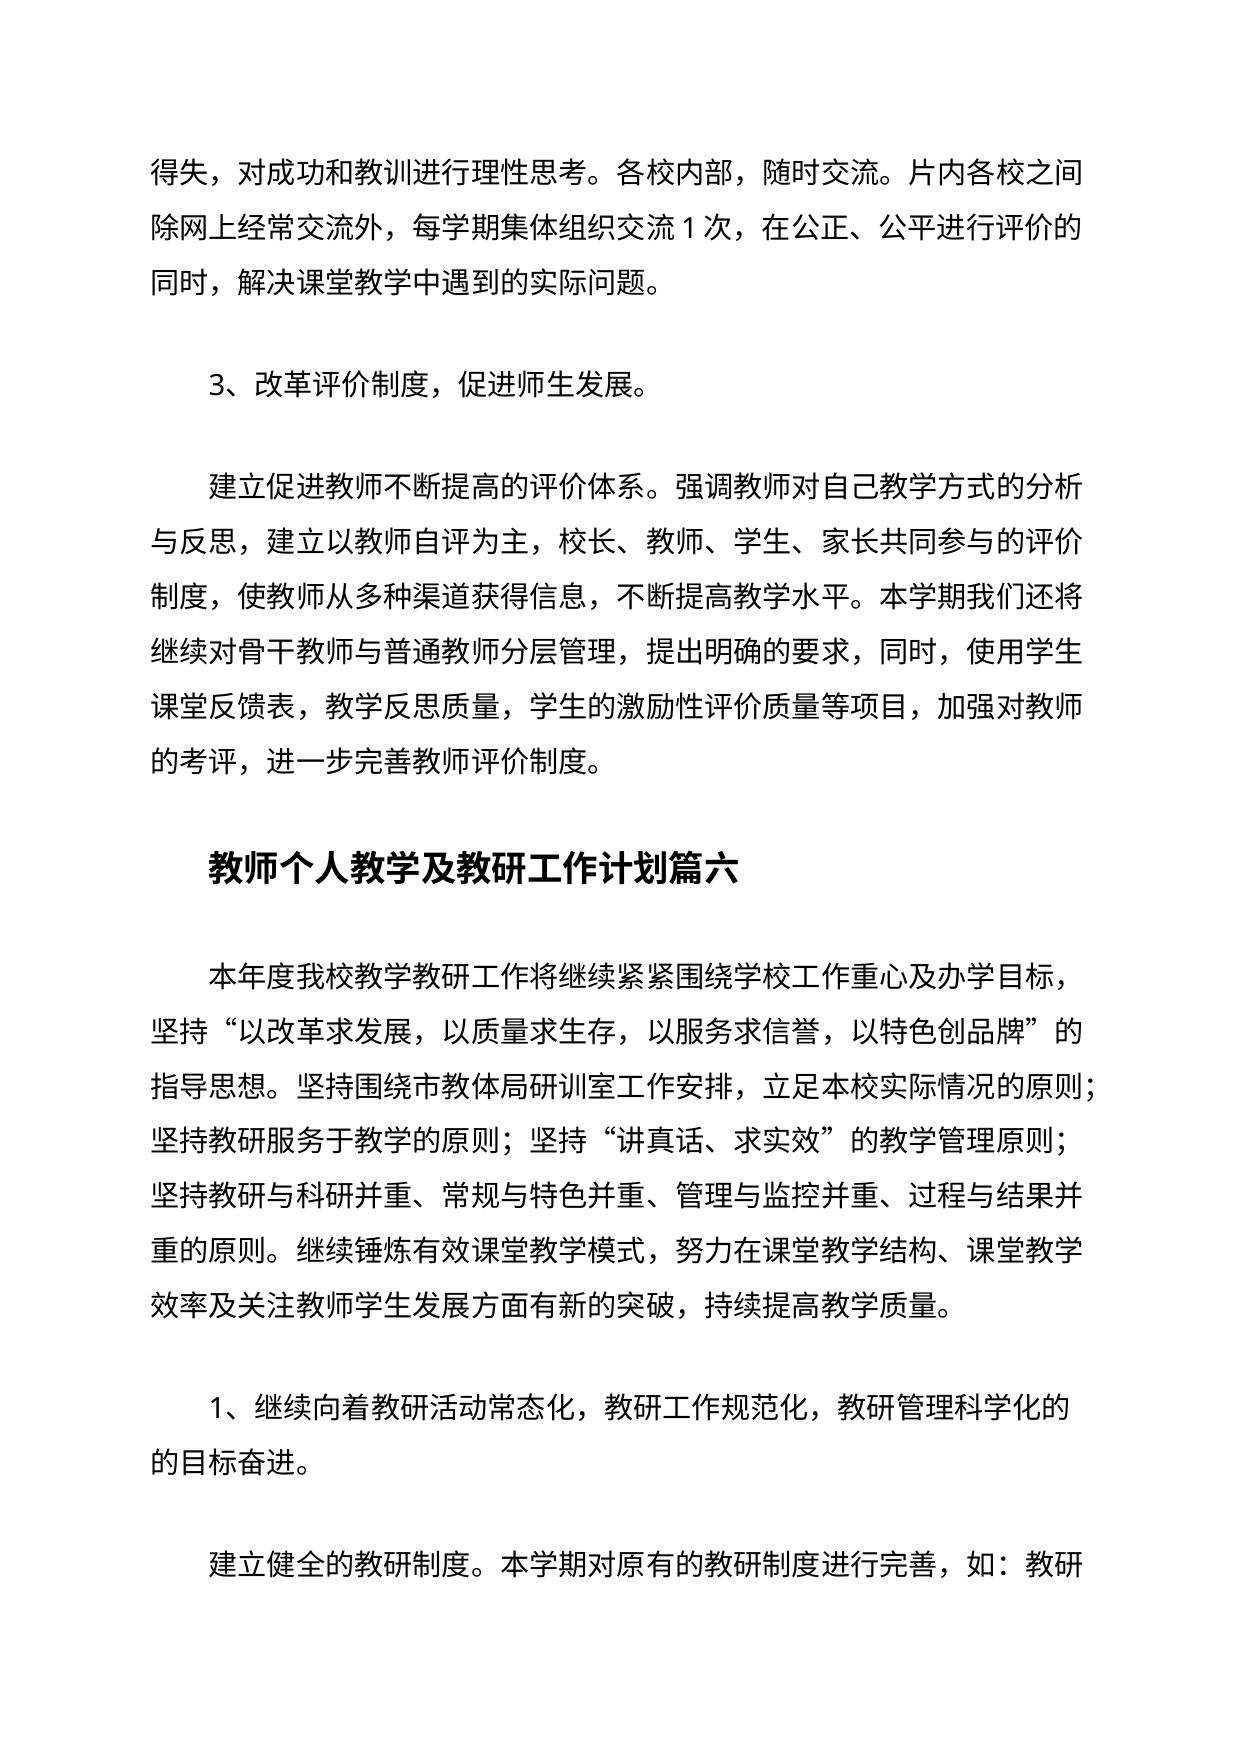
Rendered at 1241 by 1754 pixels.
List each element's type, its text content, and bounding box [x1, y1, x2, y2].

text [150, 1541, 1090, 1583]
text 本年度我校教学教研工作将继续紧紧围绕学校工作重心及办学目标，坚持“以改革求发展，以质量求生存，以服务求信誉，以特色创品牌”的指导思想。坚持围绕市教体局研训室工作安排，立足本校实际情况的原则；坚持教研服务于教学的原则；坚持“讲真话、求实效”的教学管理原则；坚持教研与科研并重、常规与特色并重、管理与监控并重、过程与结果并重的原则。继续锤炼有效课堂教学模式，努力在课堂教学结构、课堂教学效率及关注教师学生发展方面有新的突破，持续提高教学质量。 [150, 953, 1090, 1325]
text 1、继续向着教研活动常态化，教研工作规范化，教研管理科学化的的目标奋进。 [150, 1384, 1090, 1482]
text 教师个人教学及教研工作计划篇六 [150, 840, 1090, 891]
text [150, 150, 1090, 302]
text 建立促进教师不断提高的评价体系。强调教师对自己教学方式的分析与反思，建立以教师自评为主，校长、教师、学生、家长共同参与的评价制度，使教师从多种渠道获得信息，不断提高教学水平。本学期我们还将继续对骨干教师与普通教师分层管理，提出明确的要求，同时，使用学生课堂反馈表，教学反思质量，学生的激励性评价质量等项目，加强对教师的考评，进一步完善教师评价制度。 [150, 464, 1090, 780]
text 3、改革评价制度，促进师生发展。 [150, 362, 1090, 404]
